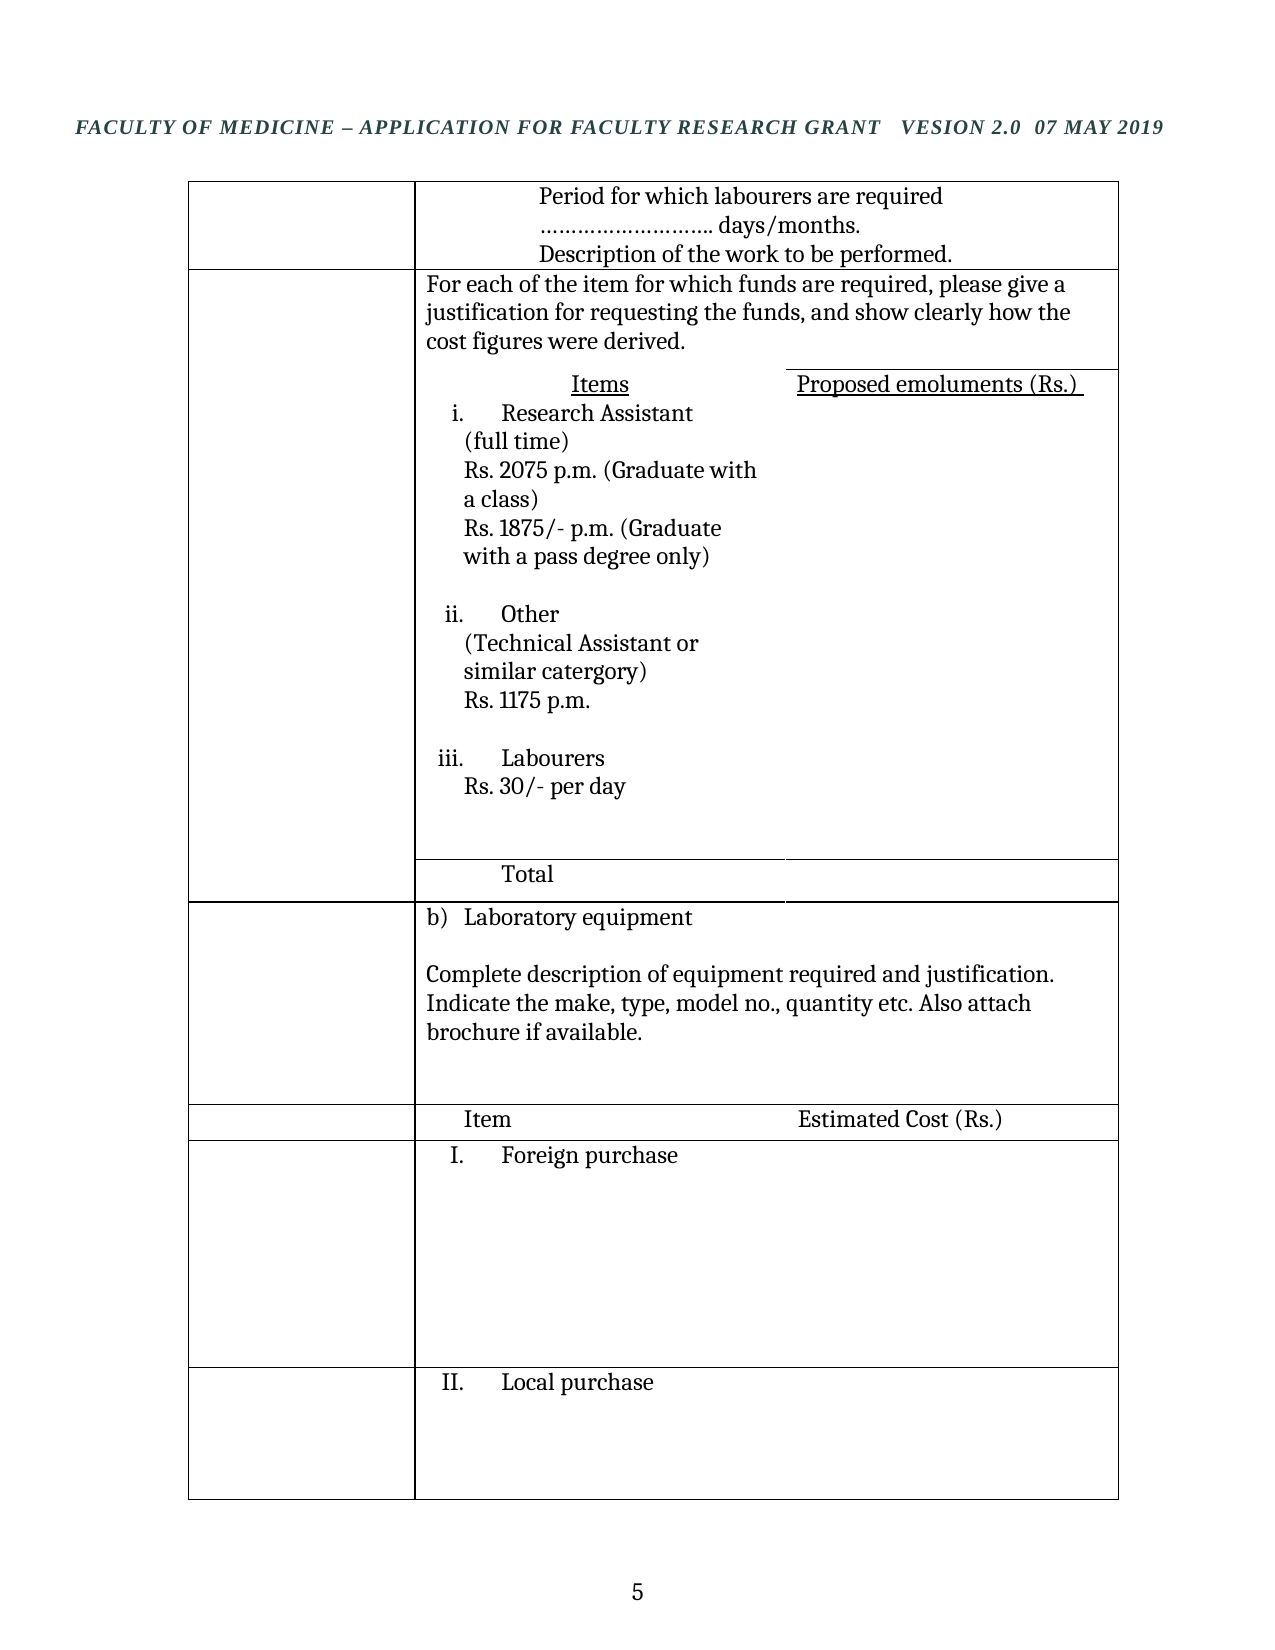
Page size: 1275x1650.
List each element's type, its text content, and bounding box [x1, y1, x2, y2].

table_cell Items Research Assistant (full time) Rs. 2075 p.m. (Graduate with a class) Rs. 1875/- p.m. (Graduate with a pass degree only) Other (Technical Assistant or similar catergory) Rs. 1175 p.m. Labourers Rs. 30/- per day [416, 370, 785, 858]
table_cell [189, 903, 414, 1104]
table_cell [189, 1368, 414, 1499]
table_cell [786, 860, 1118, 901]
table_cell For each of the item for which funds are required, please give a justification for requesting the funds, and show clearly how the cost figures were derived. [416, 270, 1118, 369]
table_cell Foreign purchase [416, 1141, 1118, 1367]
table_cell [416, 182, 1118, 268]
table_cell Item Estimated Cost (Rs.) [416, 1105, 1118, 1140]
table_cell [189, 1141, 414, 1367]
table_cell Laboratory equipment Complete description of equipment required and justification. Indicate the make, type, model no., quantity etc. Also attach brochure if available. [416, 903, 1118, 1104]
table_cell Proposed emoluments (Rs.) [786, 370, 1118, 858]
table_cell Total [416, 860, 785, 901]
table_cell [189, 270, 414, 901]
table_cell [416, 1368, 1118, 1499]
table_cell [189, 182, 414, 268]
table_cell [189, 1105, 414, 1140]
